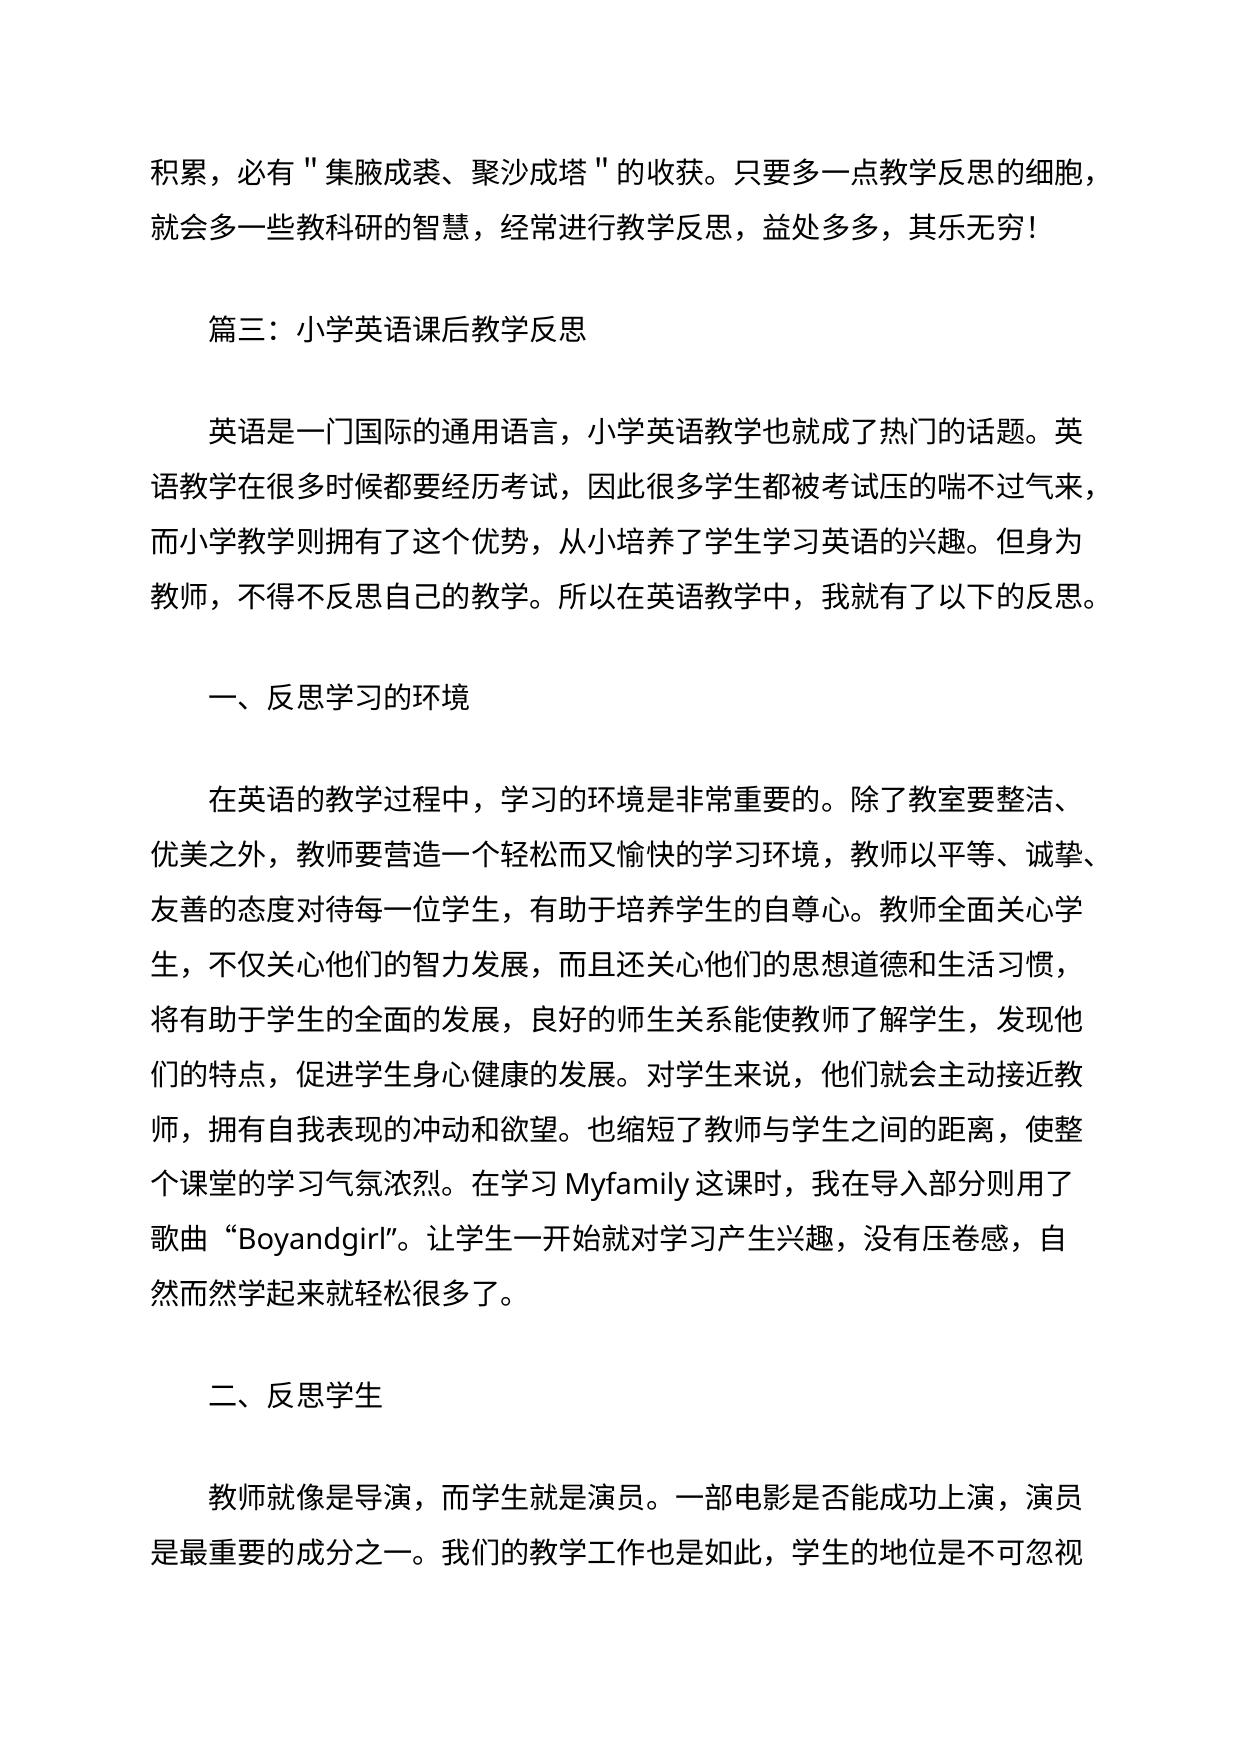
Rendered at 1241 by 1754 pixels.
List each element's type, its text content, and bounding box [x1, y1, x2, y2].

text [150, 150, 1090, 247]
text 二、反思学生 [150, 1373, 1090, 1415]
text 篇三：小学英语课后教学反思 [150, 307, 1090, 349]
text 在英语的教学过程中，学习的环境是非常重要的。除了教室要整洁、优美之外，教师要营造一个轻松而又愉快的学习环境，教师以平等、诚挚、友善的态度对待每一位学生，有助于培养学生的自尊心。教师全面关心学生，不仅关心他们的智力发展，而且还关心他们的思想道德和生活习惯，将有助于学生的全面的发展，良好的师生关系能使教师了解学生，发现他们的特点，促进学生身心健康的发展。对学生来说，他们就会主动接近教师，拥有自我表现的冲动和欲望。也缩短了教师与学生之间的距离，使整个课堂的学习气氛浓烈。在学习Myfamily这课时，我在导入部分则用了歌曲“Boyandgirl”。让学生一开始就对学习产生兴趣，没有压卷感，自然而然学起来就轻松很多了。 [150, 777, 1090, 1313]
text 英语是一门国际的通用语言，小学英语教学也就成了热门的话题。英语教学在很多时候都要经历考试，因此很多学生都被考试压的喘不过气来，而小学教学则拥有了这个优势，从小培养了学生学习英语的兴趣。但身为教师，不得不反思自己的教学。所以在英语教学中，我就有了以下的反思。 [150, 408, 1090, 615]
text 一、反思学习的环境 [150, 675, 1090, 717]
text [150, 1474, 1090, 1572]
